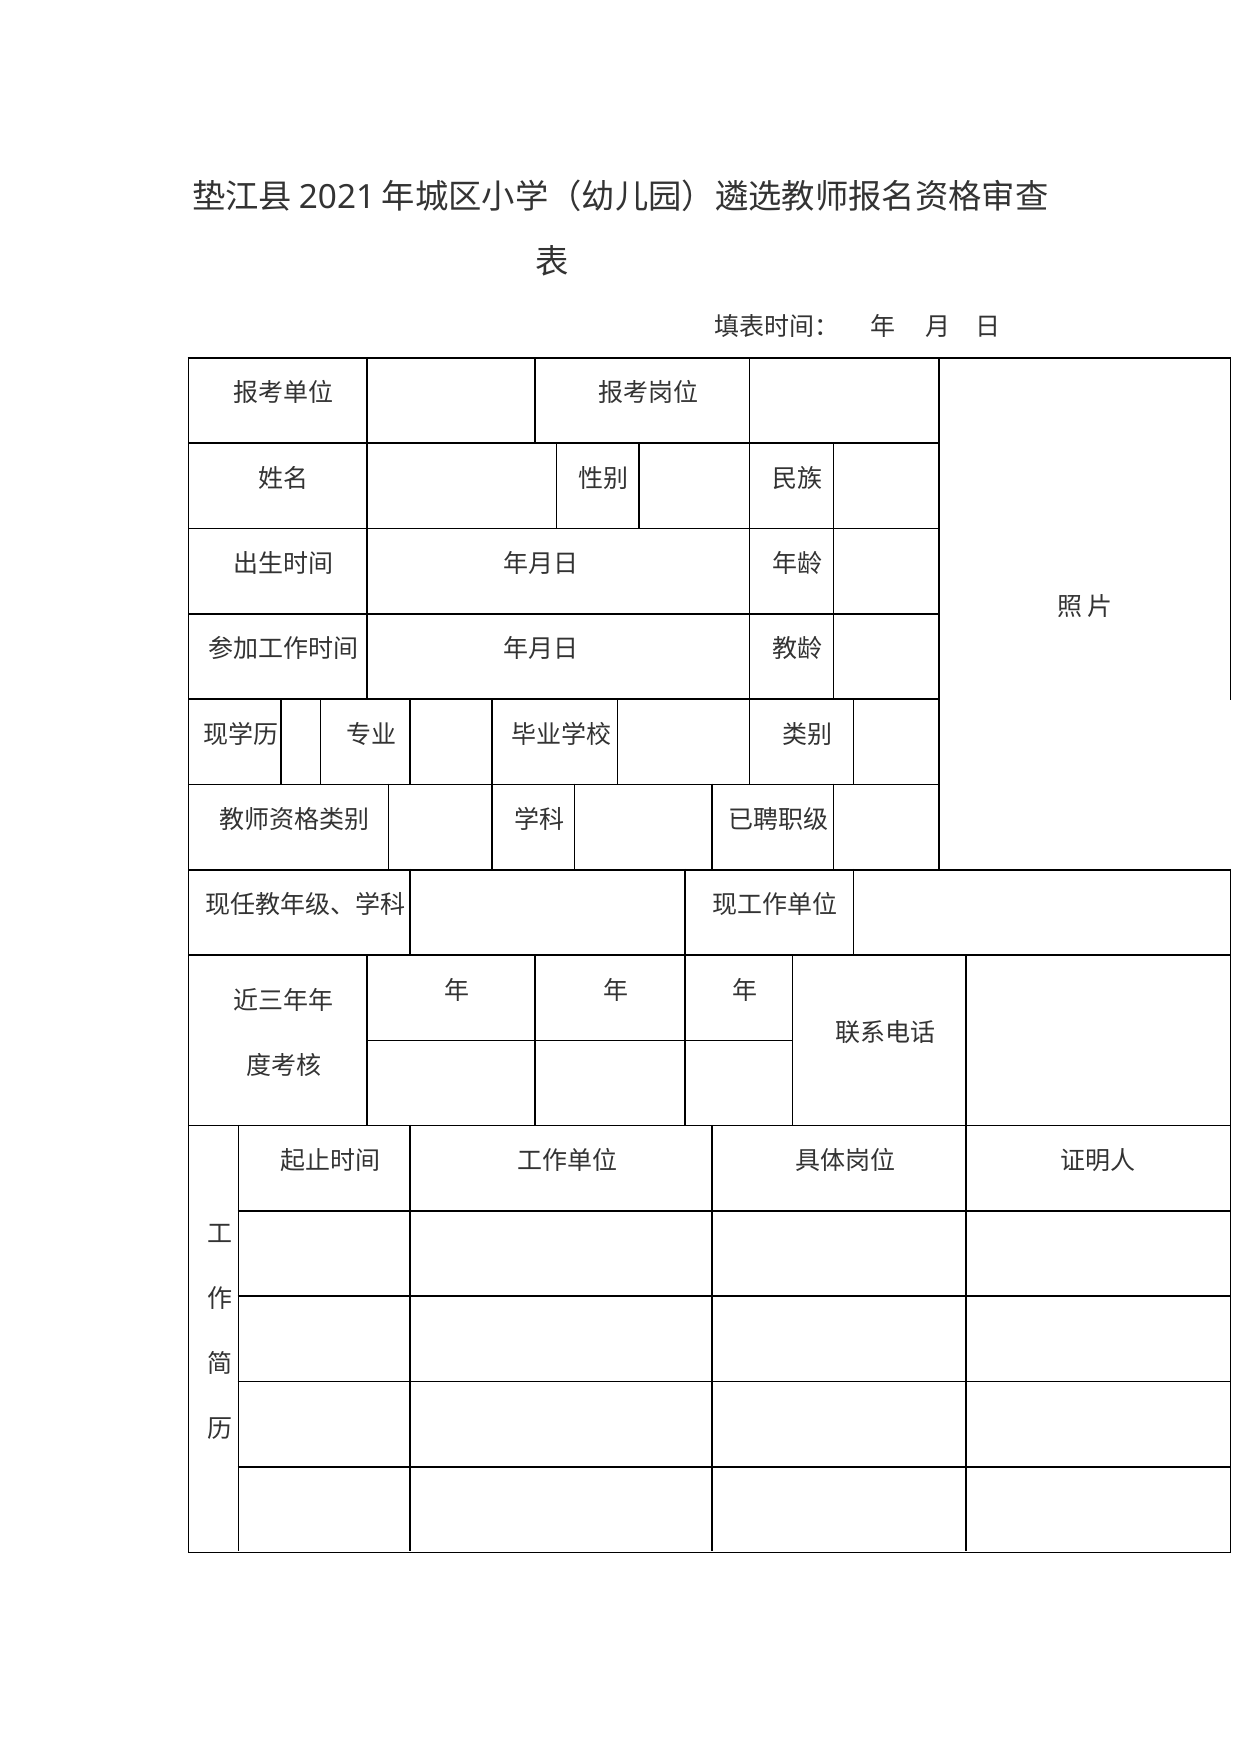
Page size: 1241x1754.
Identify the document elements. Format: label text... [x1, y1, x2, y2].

table_cell 类别 [750, 700, 853, 783]
table_cell 学科 [493, 785, 574, 869]
table_cell 年 [686, 956, 792, 1039]
table_cell [536, 1041, 684, 1125]
table_cell [575, 785, 711, 869]
table_cell [713, 1468, 965, 1551]
table_cell 性别 [557, 444, 638, 528]
table_header [750, 359, 938, 442]
table_cell [411, 700, 491, 783]
table_cell [713, 1212, 965, 1295]
table_cell 毕业学校 [493, 700, 617, 783]
table_cell [239, 1382, 409, 1466]
table_cell 年 [368, 956, 534, 1039]
table_cell 近三年年 度考核 [189, 956, 366, 1125]
table_cell [967, 1297, 1230, 1381]
table_cell 年龄 [750, 529, 833, 613]
table_cell [411, 1212, 711, 1295]
table_cell 具体岗位 [713, 1126, 965, 1210]
table_cell [411, 1468, 711, 1551]
table_cell 现任教年级、学科 [189, 871, 409, 954]
table_cell 教师资格类别 [189, 785, 388, 869]
table_cell [368, 1041, 534, 1125]
table_cell [686, 1041, 792, 1125]
table_cell [411, 1382, 711, 1466]
table_cell 工作单位 [411, 1126, 711, 1210]
table_cell 参加工作时间 [189, 615, 366, 698]
table_cell 教龄 [750, 615, 833, 698]
table_header 照 片 [940, 359, 1230, 869]
table_cell [967, 1212, 1230, 1295]
table_header [368, 359, 534, 442]
table_cell [967, 1468, 1230, 1551]
table_cell 年 [536, 956, 684, 1039]
table_cell [282, 700, 320, 783]
table_cell 起止时间 [239, 1126, 409, 1210]
table_cell [834, 785, 938, 869]
table_cell 现学历 [189, 700, 280, 783]
table_cell [967, 1382, 1230, 1466]
table_cell 联系电话 [793, 956, 965, 1125]
text 填表时间： 年 月 日 [187, 292, 1053, 357]
table_cell [389, 785, 491, 869]
table_cell [618, 700, 749, 783]
table_cell [834, 529, 938, 613]
table_cell [239, 1212, 409, 1295]
table_cell [834, 615, 938, 698]
text 垫江县2021年城区小学（幼儿园）遴选教师报名资格审查表 [187, 162, 1053, 292]
table_cell 出生时间 [189, 529, 366, 613]
table_cell 姓名 [189, 444, 366, 528]
table_cell [239, 1297, 409, 1381]
table_cell [368, 444, 556, 528]
table_cell 年月日 [368, 615, 749, 698]
table_cell 现工作单位 [686, 871, 853, 954]
table_cell [713, 1297, 965, 1381]
table_cell [834, 444, 938, 528]
table_header 报考岗位 [536, 359, 749, 442]
table_header 报考单位 [189, 359, 366, 442]
table_cell 年月日 [368, 529, 749, 613]
table_cell [713, 1382, 965, 1466]
table_cell [854, 871, 1230, 954]
table_cell [239, 1468, 409, 1551]
table_cell [640, 444, 749, 528]
table_cell 工作简历 [189, 1126, 238, 1551]
table_cell [967, 956, 1230, 1125]
table_cell [854, 700, 938, 783]
table_cell 已聘职级 [713, 785, 833, 869]
table_cell [411, 871, 684, 954]
table_cell [411, 1297, 711, 1381]
table_cell 证明人 [967, 1126, 1230, 1210]
table_cell 民族 [750, 444, 833, 528]
table_cell 专业 [321, 700, 409, 783]
